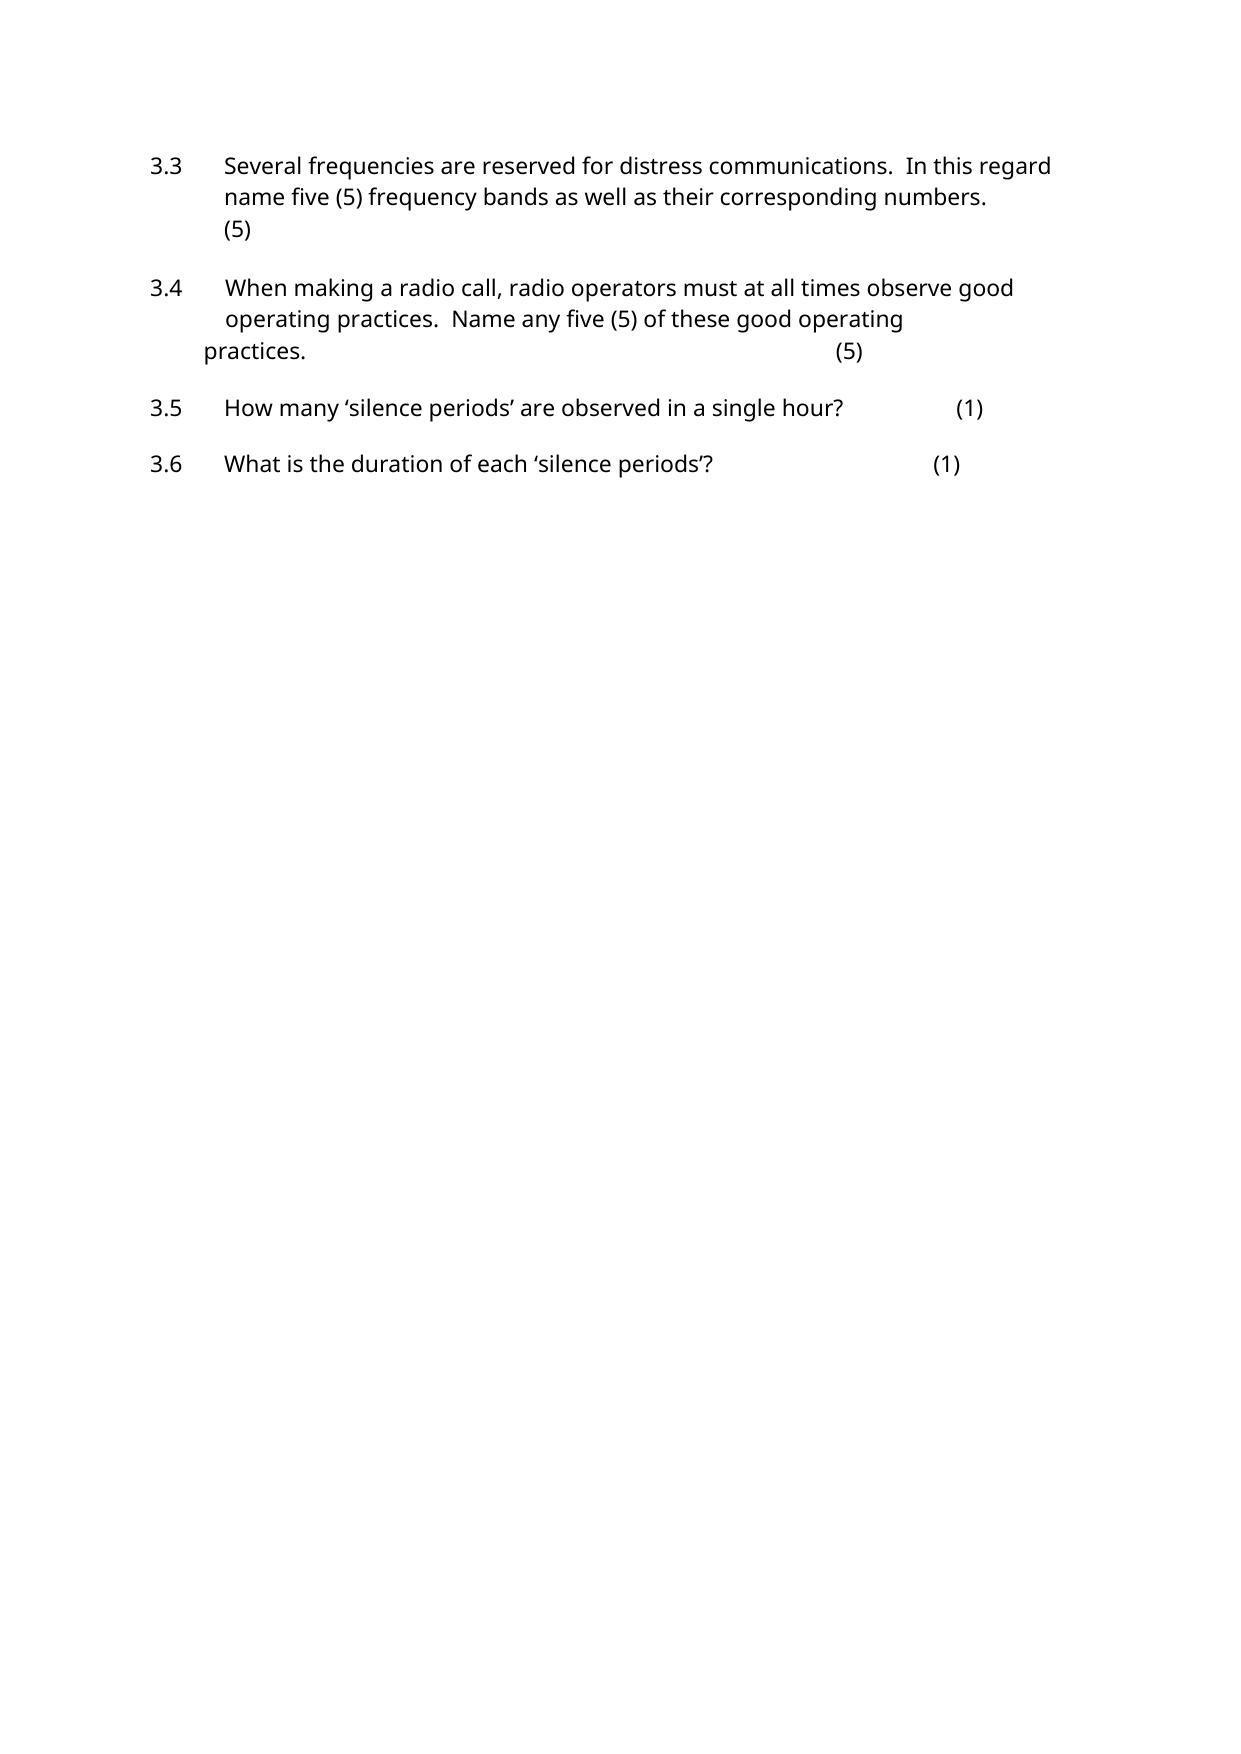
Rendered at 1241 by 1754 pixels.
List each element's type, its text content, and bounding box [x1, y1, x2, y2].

text 3.6 What is the duration of each ‘silence periods’? (1) [150, 448, 1090, 479]
text 3.4 When making a radio call, radio operators must at all times observe good operating practices. Name any five (5) of these good operating [150, 272, 1090, 335]
text 3.3 Several frequencies are reserved for distress communications. In this regard name five (5) frequency bands as well as their corresponding numbers. (5) [150, 150, 1090, 244]
text practices. (5) [150, 335, 1090, 366]
text 3.5 How many ‘silence periods’ are observed in a single hour? (1) [150, 391, 1090, 423]
